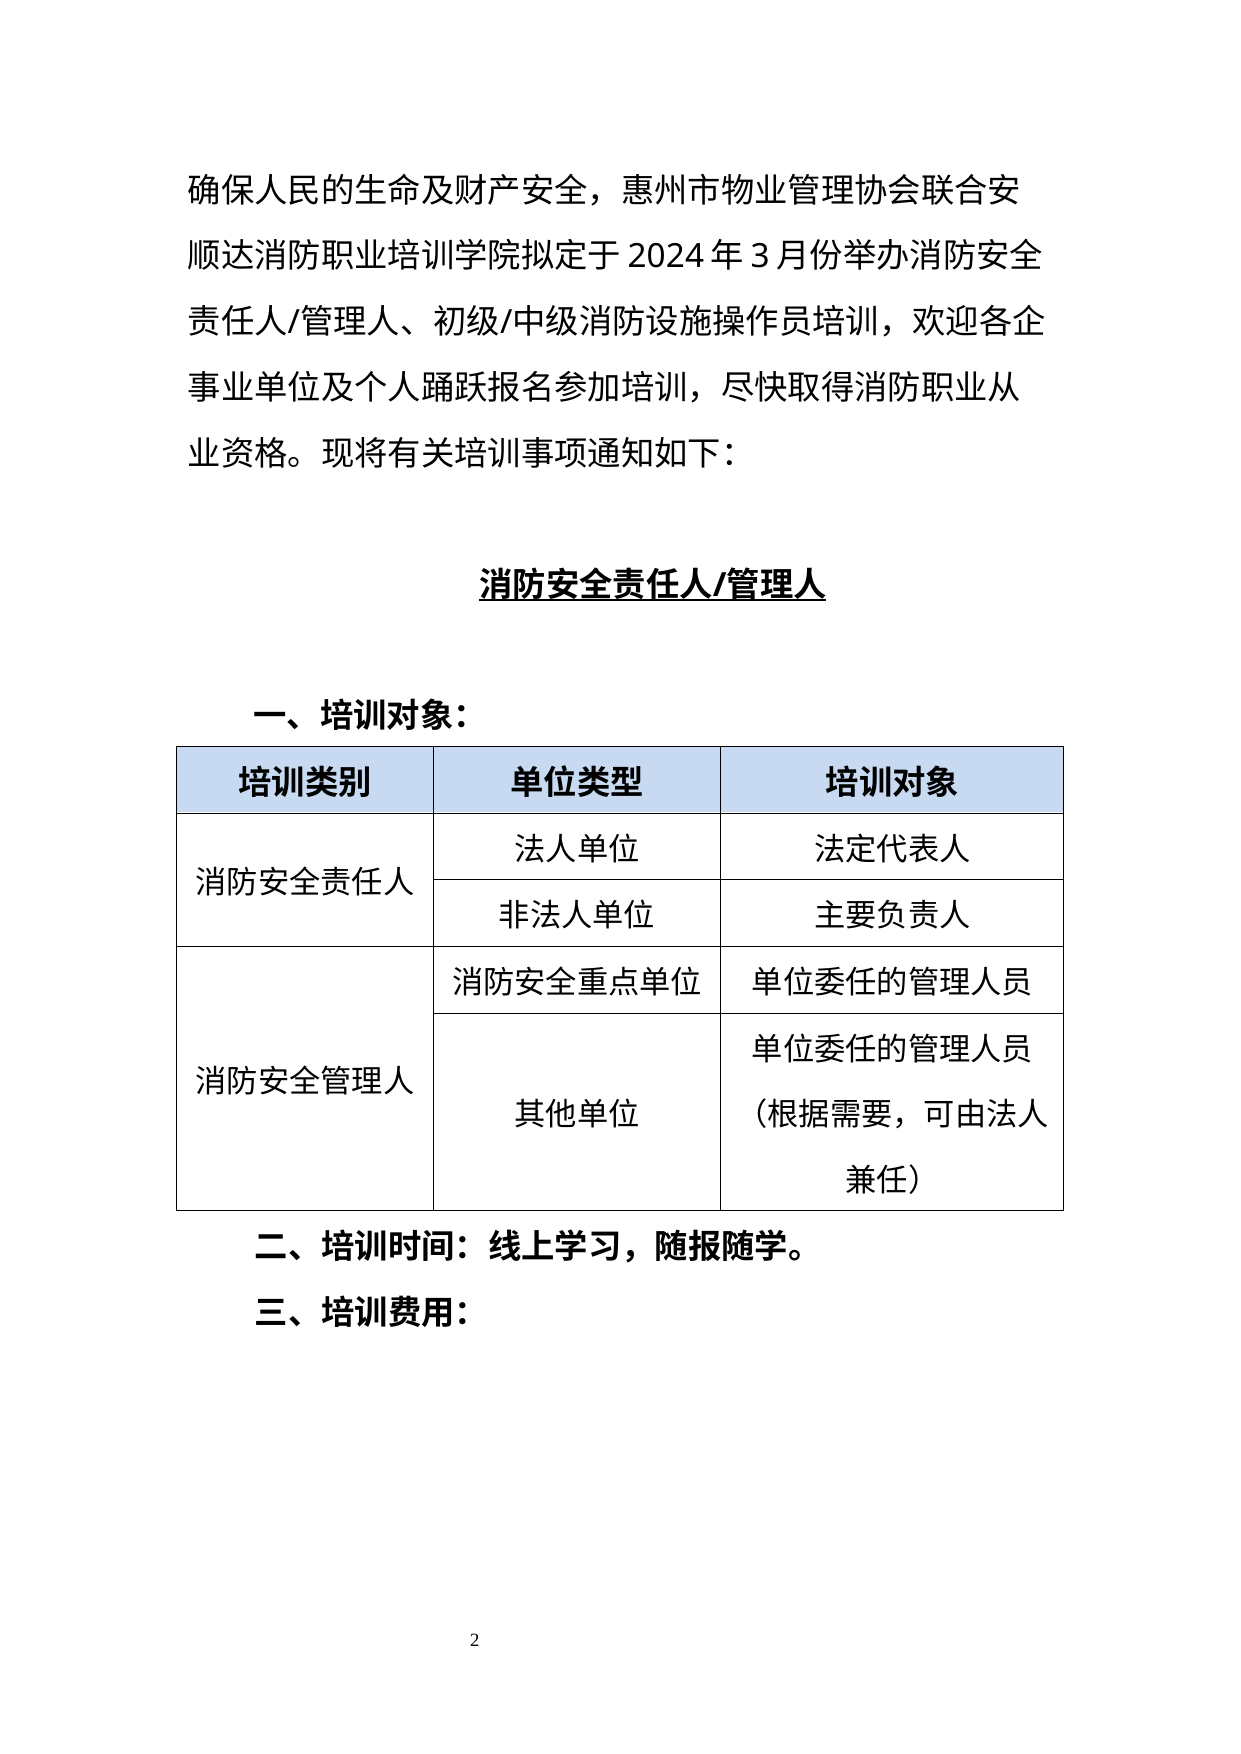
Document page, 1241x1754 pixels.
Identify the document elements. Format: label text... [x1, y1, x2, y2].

table_cell 主要负责人 [721, 880, 1063, 946]
text 消防安全责任人/管理人 [187, 549, 1053, 614]
table_cell 法定代表人 [721, 814, 1063, 879]
table_cell 非法人单位 [434, 880, 720, 946]
table_header 培训类别 [177, 747, 433, 812]
text 一、培训对象： [187, 680, 1053, 746]
table_cell 消防安全重点单位 [434, 947, 720, 1012]
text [187, 155, 1053, 483]
text 二、培训时间：线上学习，随报随学。 [187, 1211, 1053, 1277]
text 三、培训费用： [187, 1277, 1053, 1343]
table_cell 消防安全管理人 [177, 947, 433, 1210]
table_header 培训对象 [721, 747, 1063, 812]
table_cell 法人单位 [434, 814, 720, 879]
table_cell 单位委任的管理人员 [721, 947, 1063, 1012]
table_cell 其他单位 [434, 1014, 720, 1210]
table_cell 单位委任的管理人员 （根据需要，可由法人兼任） [721, 1014, 1063, 1210]
table_header 单位类型 [434, 747, 720, 812]
table_cell 消防安全责任人 [177, 814, 433, 946]
